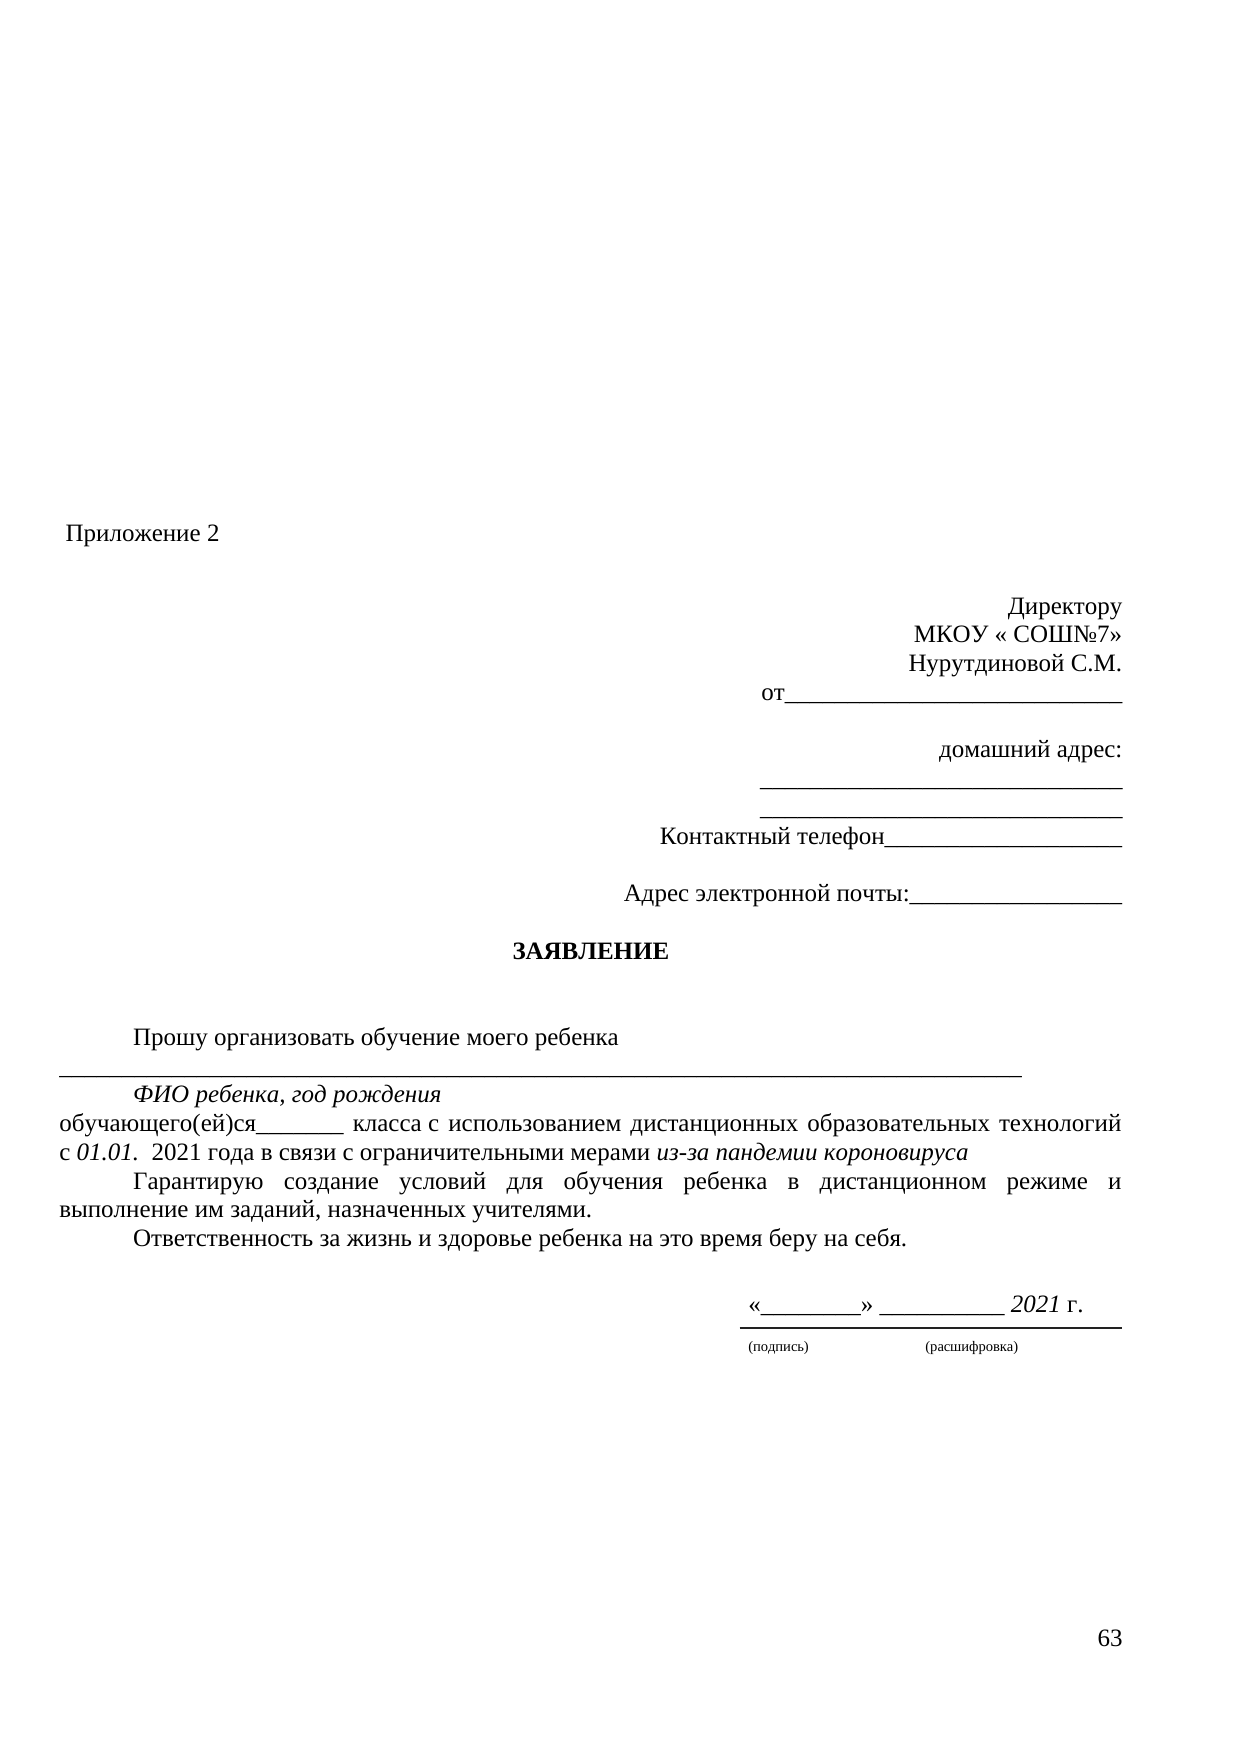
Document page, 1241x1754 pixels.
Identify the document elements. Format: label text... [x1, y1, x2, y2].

text домашний адрес: [59, 734, 1122, 763]
text от___________________________ [59, 677, 1122, 706]
text _____________________________ [59, 763, 1122, 792]
text Гарантирую создание условий для обучения ребенка в дистанционном режиме и выполнение им заданий, назначенных учителями. [59, 1166, 1122, 1223]
text _____________________________________________________________________________ [59, 1051, 1122, 1079]
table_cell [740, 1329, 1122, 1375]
text Ответственность за жизнь и здоровье ребенка на это время беру на себя. [59, 1223, 1122, 1252]
text Директору [59, 591, 1122, 619]
text Приложение 2 [59, 518, 1122, 546]
text МКОУ « СОШ№7» [59, 619, 1122, 648]
text ЗАЯВЛЕНИЕ [59, 936, 1122, 1022]
text _____________________________ [59, 792, 1122, 821]
text обучающего(ей)ся_______ класса с использованием дистанционных образовательных технологий с 01.01. 2021 года в связи с ограничительными мерами из-за пандемии короновируса [59, 1108, 1122, 1166]
text Контактный телефон___________________ [59, 821, 1122, 849]
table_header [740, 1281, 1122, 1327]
text Нурутдиновой С.М. [59, 648, 1122, 677]
text Прошу организовать обучение моего ребенка [59, 1022, 1122, 1051]
text ФИО ребенка, год рождения [59, 1079, 1122, 1108]
text Адрес электронной почты:_________________ [59, 878, 1122, 907]
